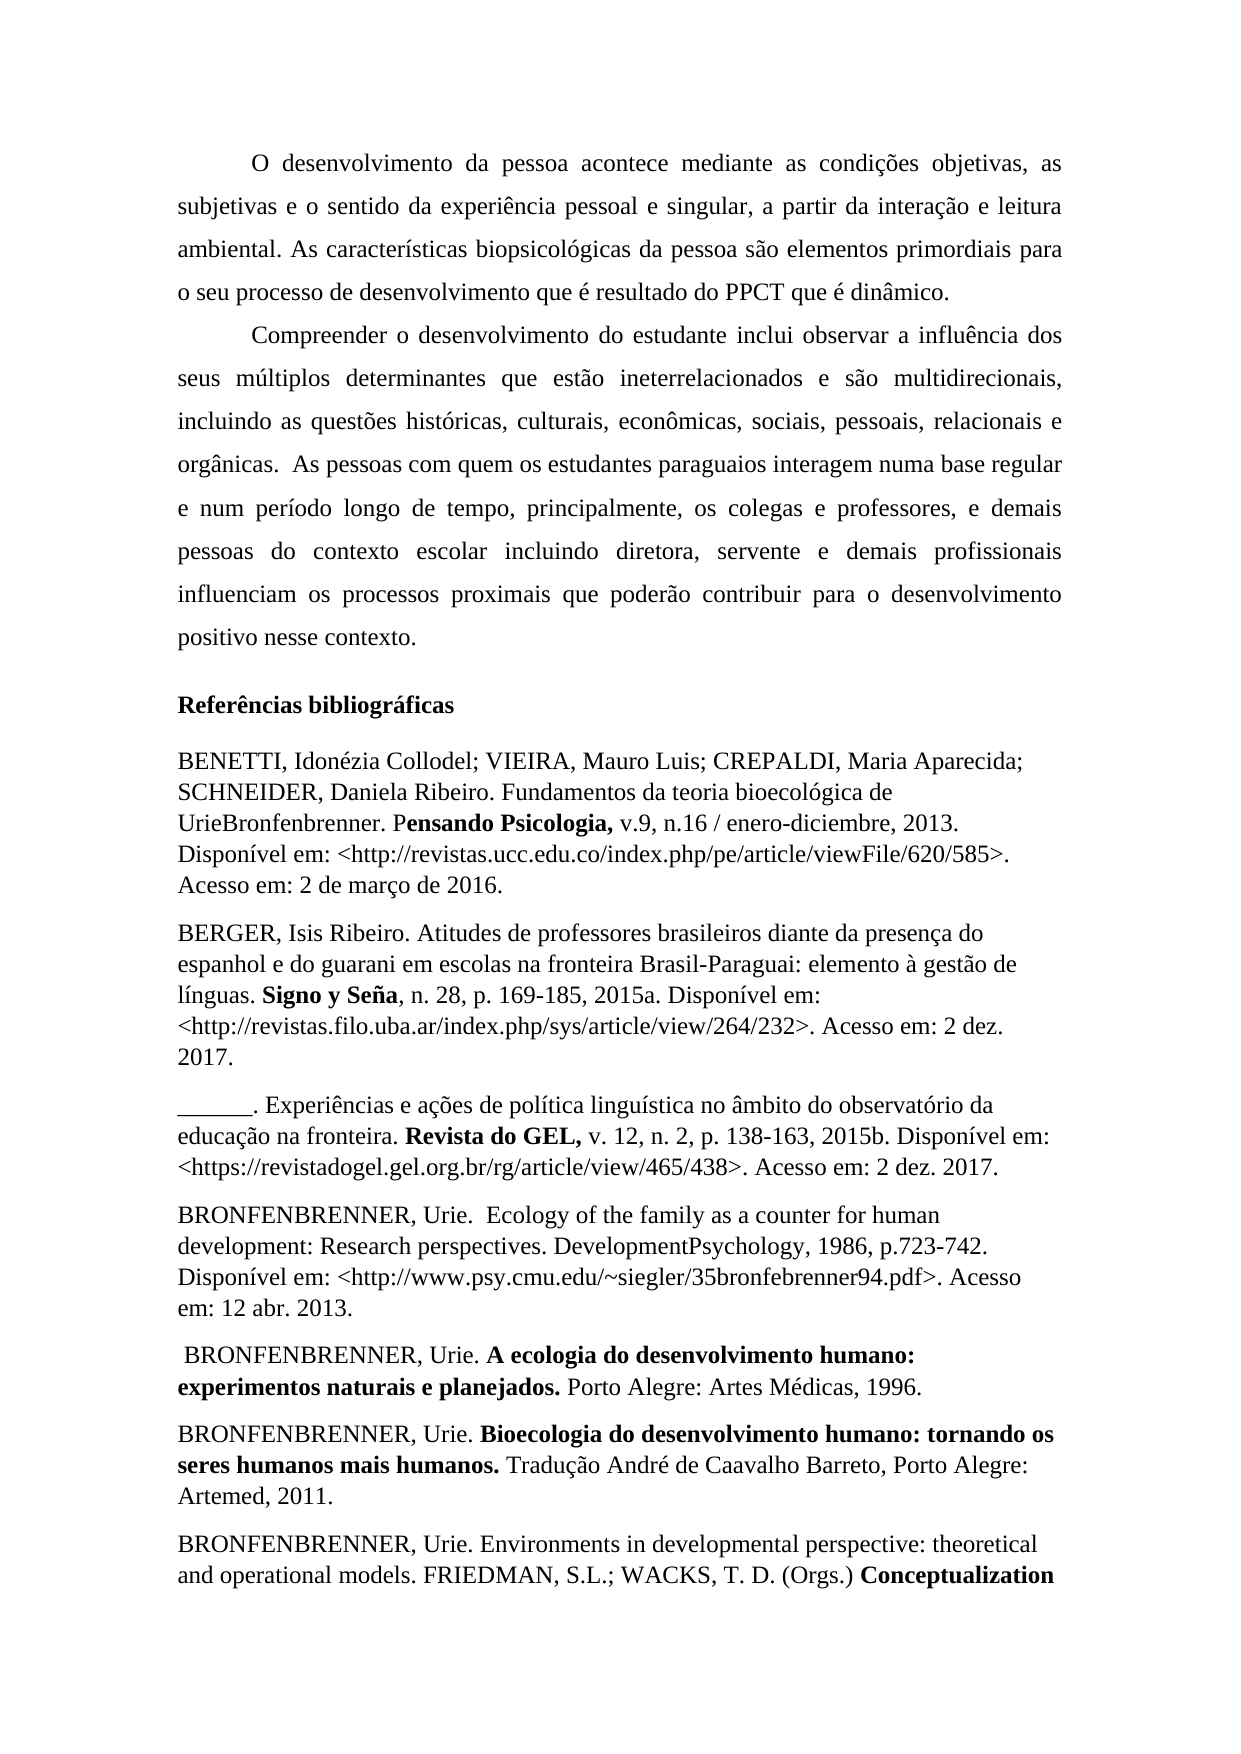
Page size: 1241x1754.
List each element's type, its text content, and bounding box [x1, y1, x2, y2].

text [177, 1529, 1063, 1589]
text BRONFENBRENNER, Urie. Ecology of the family as a counter for human development: Research perspectives. DevelopmentPsychology, 1986, p.723-742. Disponível em: <http://www.psy.cmu.edu/~siegler/35bronfebrenner94.pdf>. Acesso em: 12 abr. 2013. [177, 1200, 1063, 1322]
text BRONFENBRENNER, Urie. Bioecologia do desenvolvimento humano: tornando os seres humanos mais humanos. Tradução André de Caavalho Barreto, Porto Alegre: Artemed, 2011. [177, 1419, 1063, 1510]
text O desenvolvimento da pessoa acontece mediante as condições objetivas, as subjetivas e o sentido da experiência pessoal e singular, a partir da interação e leitura ambiental. As características biopsicológicas da pessoa são elementos primordiais para o seu processo de desenvolvimento que é resultado do PPCT que é dinâmico. [177, 148, 1063, 306]
text ______. Experiências e ações de política linguística no âmbito do observatório da educação na fronteira. Revista do GEL, v. 12, n. 2, p. 138-163, 2015b. Disponível em: <https://revistadogel.gel.org.br/rg/article/view/465/438>. Acesso em: 2 dez. 2017. [177, 1090, 1063, 1181]
text Referências bibliográficas [177, 690, 1063, 719]
text BENETTI, Idonézia Collodel; VIEIRA, Mauro Luis; CREPALDI, Maria Aparecida; SCHNEIDER, Daniela Ribeiro. Fundamentos da teoria bioecológica de UrieBronfenbrenner. Pensando Psicologia, v.9, n.16 / enero-diciembre, 2013. Disponível em: <http://revistas.ucc.edu.co/index.php/pe/article/viewFile/620/585>. Acesso em: 2 de março de 2016. [177, 746, 1063, 899]
text BRONFENBRENNER, Urie. A ecologia do desenvolvimento humano: experimentos naturais e planejados. Porto Alegre: Artes Médicas, 1996. [177, 1341, 1063, 1400]
text Compreender o desenvolvimento do estudante inclui observar a influência dos seus múltiplos determinantes que estão ineterrelacionados e são multidirecionais, incluindo as questões históricas, culturais, econômicas, sociais, pessoais, relacionais e orgânicas. As pessoas com quem os estudantes paraguaios interagem numa base regular e num período longo de tempo, principalmente, os colegas e professores, e demais pessoas do contexto escolar incluindo diretora, servente e demais profissionais influenciam os processos proximais que poderão contribuir para o desenvolvimento positivo nesse contexto. [177, 320, 1063, 651]
text BERGER, Isis Ribeiro. Atitudes de professores brasileiros diante da presença do espanhol e do guarani em escolas na fronteira Brasil-Paraguai: elemento à gestão de línguas. Signo y Seña, n. 28, p. 169-185, 2015a. Disponível em: <http://revistas.filo.uba.ar/index.php/sys/article/view/264/232>. Acesso em: 2 dez. 2017. [177, 918, 1063, 1071]
